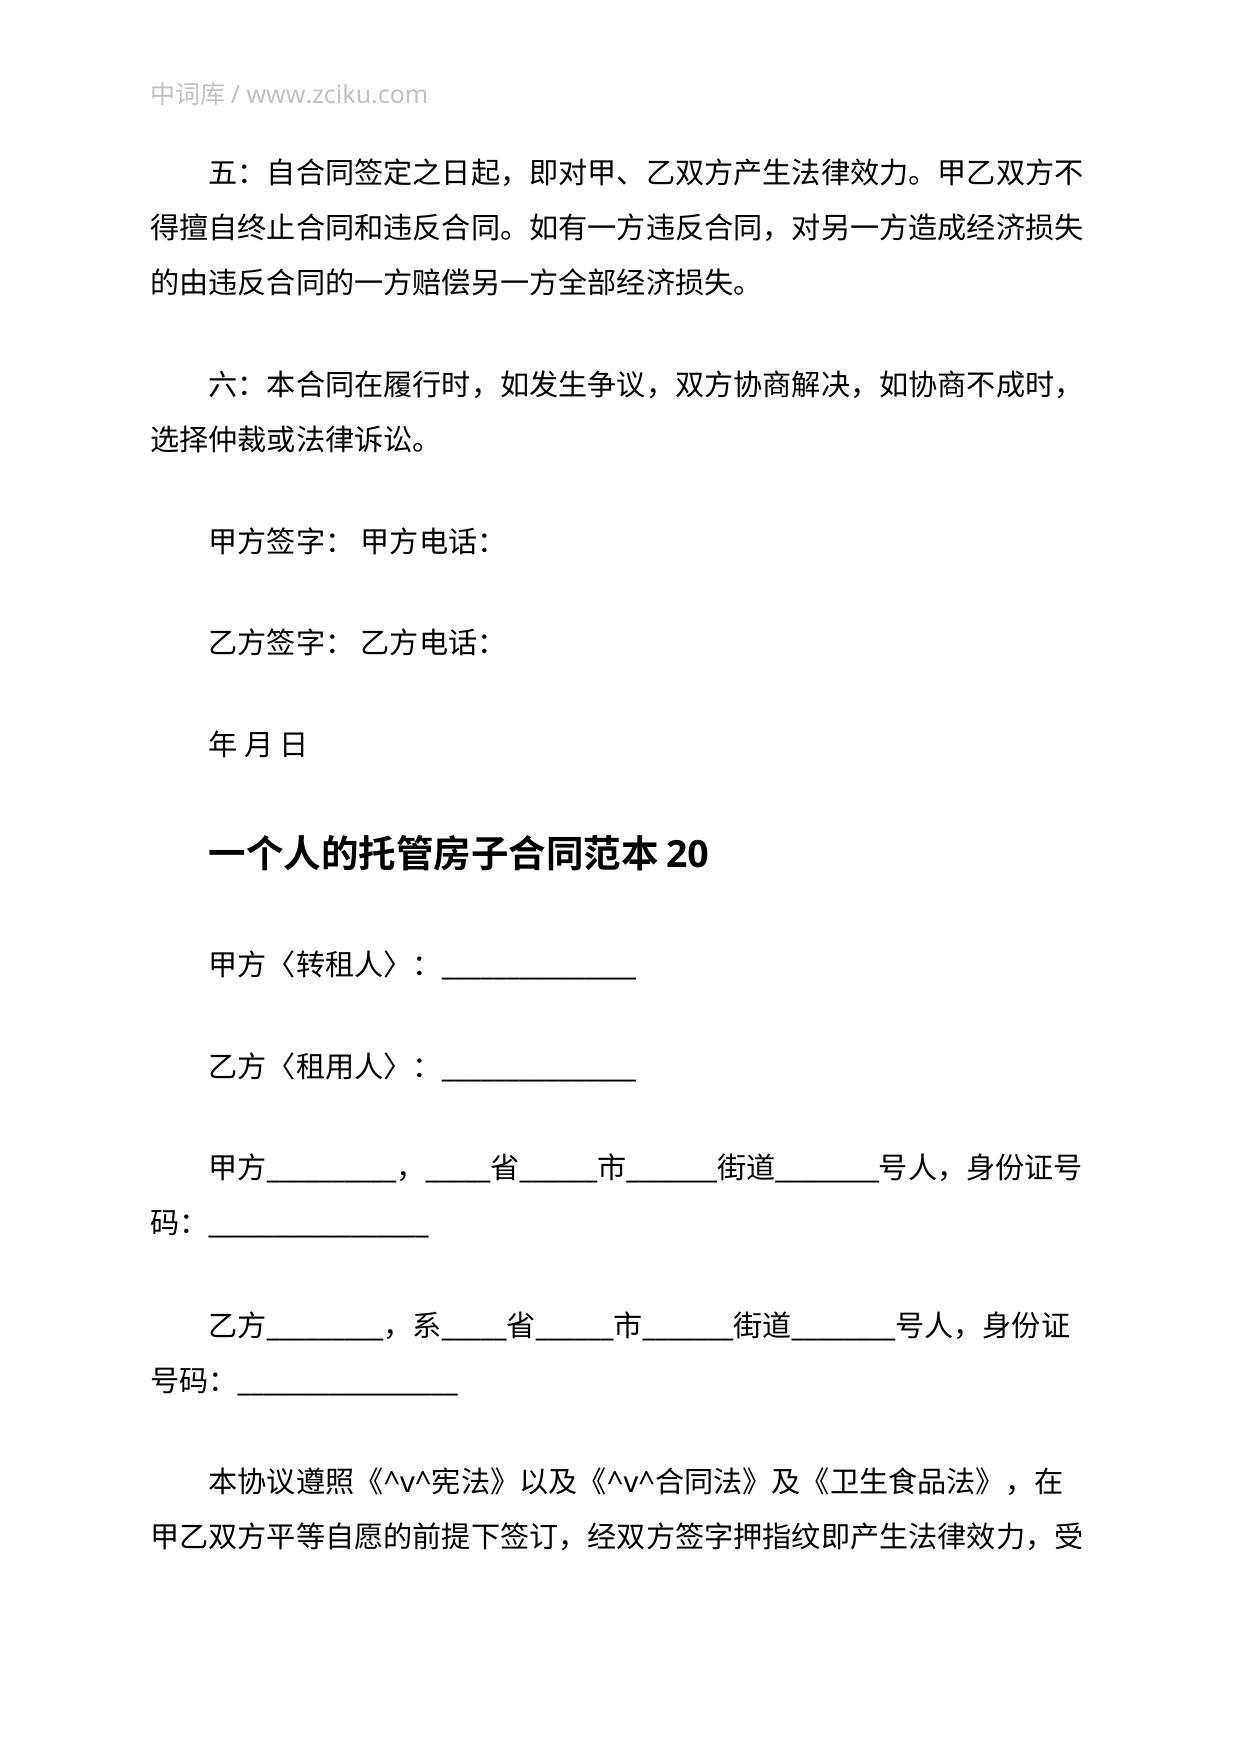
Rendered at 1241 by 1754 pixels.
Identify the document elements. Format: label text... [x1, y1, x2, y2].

text 五：自合同签定之日起，即对甲、乙双方产生法律效力。甲乙双方不得擅自终止合同和违反合同。如有一方违反合同，对另一方造成经济损失的由违反合同的一方赔偿另一方全部经济损失。 [150, 150, 1090, 302]
text 乙方签字： 乙方电话： [150, 620, 1090, 662]
text 乙方〈租用人〉：_______________ [150, 1043, 1090, 1086]
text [150, 1459, 1090, 1556]
text 乙方_________，系_____省______市_______街道________号人，身份证号码：_________________ [150, 1302, 1090, 1399]
text 甲方__________，_____省______市_______街道________号人，身份证号码：_________________ [150, 1145, 1090, 1242]
text 甲方〈转租人〉：_______________ [150, 941, 1090, 983]
text 年 月 日 [150, 722, 1090, 764]
text 甲方签字： 甲方电话： [150, 518, 1090, 561]
text 六：本合同在履行时，如发生争议，双方协商解决，如协商不成时，选择仲裁或法律诉讼。 [150, 362, 1090, 459]
text 一个人的托管房子合同范本20 [150, 823, 1090, 878]
